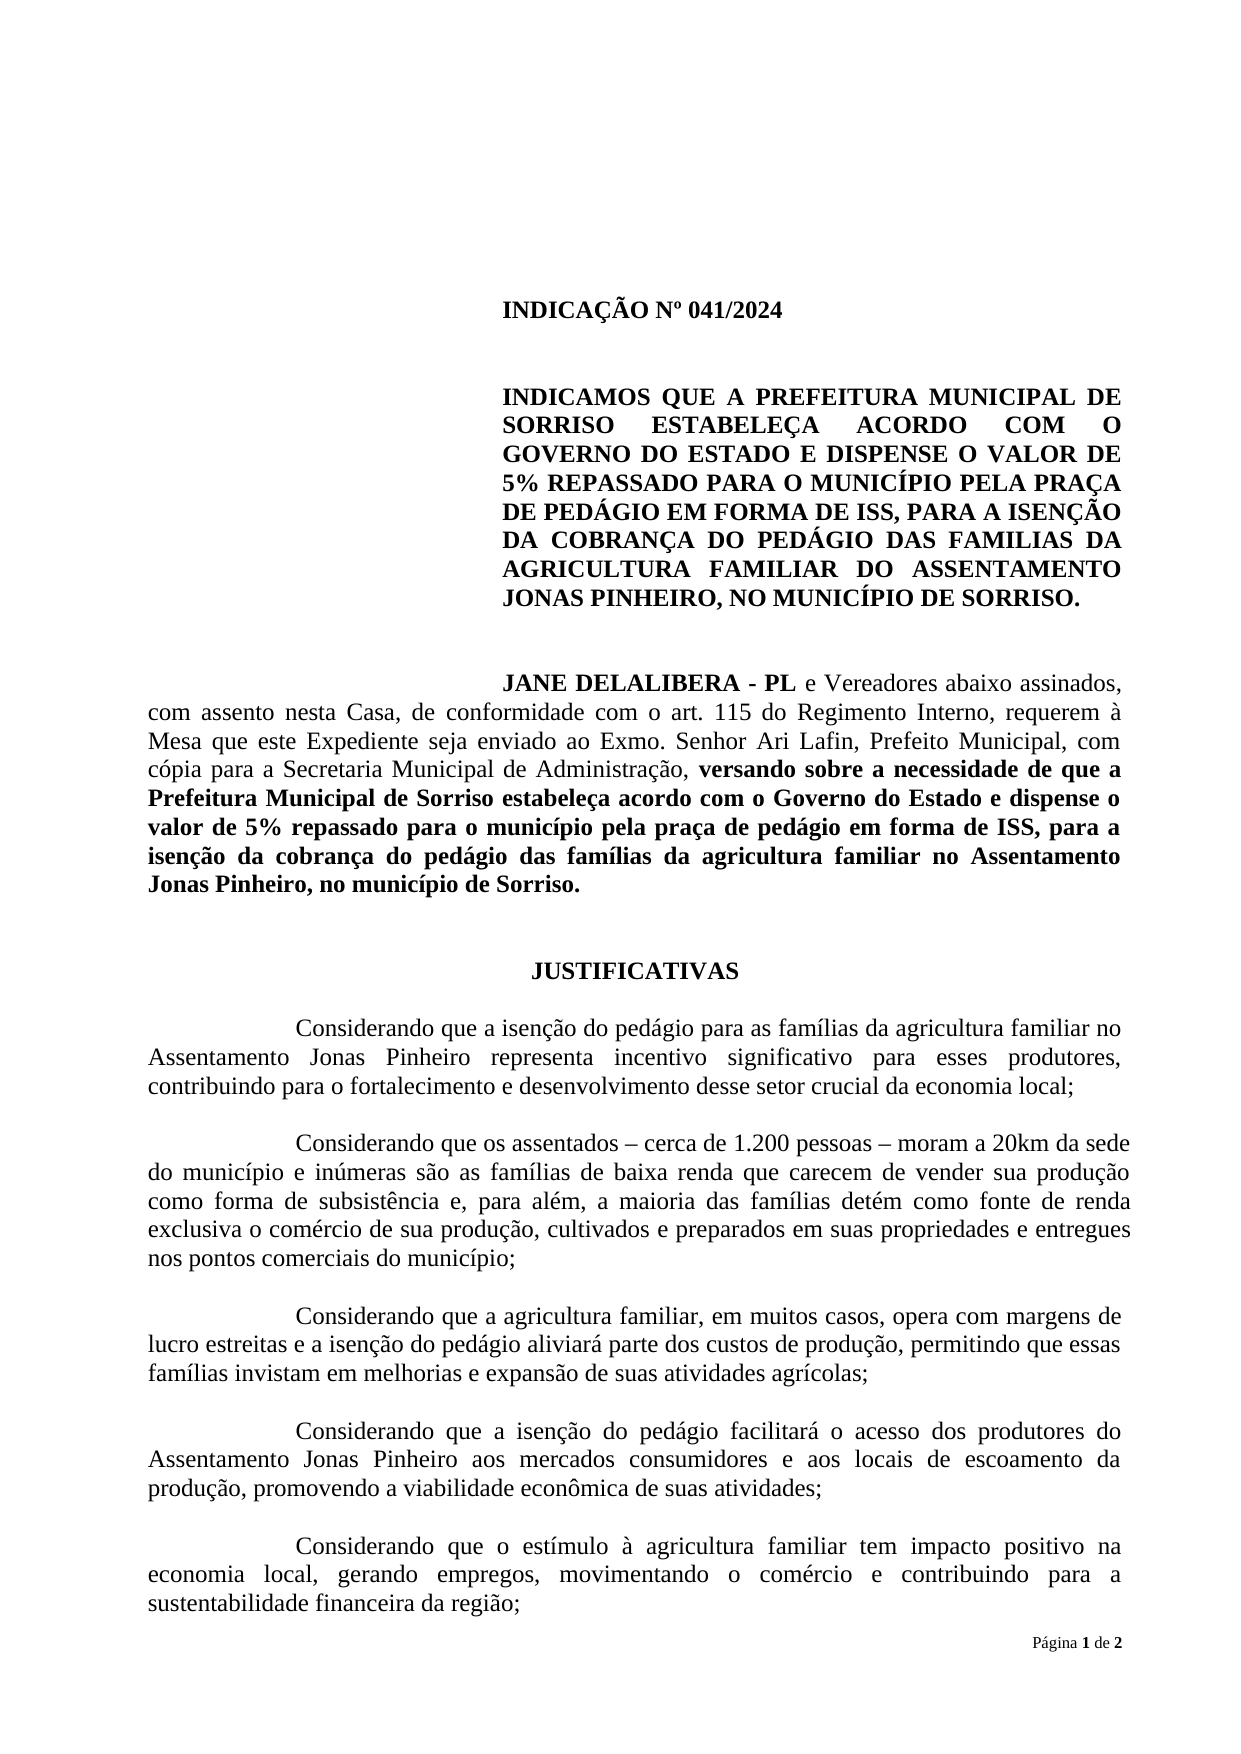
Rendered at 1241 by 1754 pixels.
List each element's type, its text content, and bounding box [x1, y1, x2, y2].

text JANE DELALIBERA - PL e Vereadores abaixo assinados, com assento nesta Casa, de conformidade com o art. 115 do Regimento Interno, requerem à Mesa que este Expediente seja enviado ao Exmo. Senhor Ari Lafin, Prefeito Municipal, com cópia para a Secretaria Municipal de Administração, versando sobre a necessidade de que a Prefeitura Municipal de Sorriso estabeleça acordo com o Governo do Estado e dispense o valor de 5% repassado para o município pela praça de pedágio em forma de ISS, para a isenção da cobrança do pedágio das famílias da agricultura familiar no Assentamento Jonas Pinheiro, no município de Sorriso. [148, 668, 1122, 898]
text INDICAÇÃO Nº 041/2024 [502, 295, 1122, 324]
text Considerando que os assentados – cerca de 1.200 pessoas – moram a 20km da sede do município e inúmeras são as famílias de baixa renda que carecem de vender sua produção como forma de subsistência e, para além, a maioria das famílias detém como fonte de renda exclusiva o comércio de sua produção, cultivados e preparados em suas propriedades e entregues nos pontos comerciais do município; [148, 1128, 1132, 1272]
text Considerando que a isenção do pedágio facilitará o acesso dos produtores do Assentamento Jonas Pinheiro aos mercados consumidores e aos locais de escoamento da produção, promovendo a viabilidade econômica de suas atividades; [148, 1416, 1122, 1502]
text Considerando que o estímulo à agricultura familiar tem impacto positivo na economia local, gerando empregos, movimentando o comércio e contribuindo para a sustentabilidade financeira da região; [148, 1531, 1122, 1617]
text Considerando que a agricultura familiar, em muitos casos, opera com margens de lucro estreitas e a isenção do pedágio aliviará parte dos custos de produção, permitindo que essas famílias invistam em melhorias e expansão de suas atividades agrícolas; [148, 1301, 1122, 1387]
text INDICAMOS QUE A PREFEITURA MUNICIPAL DE SORRISO ESTABELEÇA ACORDO COM O GOVERNO DO ESTADO E DISPENSE O VALOR DE 5% REPASSADO PARA O MUNICÍPIO PELA PRAÇA DE PEDÁGIO EM FORMA DE ISS, PARA A ISENÇÃO DA COBRANÇA DO PEDÁGIO DAS FAMILIAS DA AGRICULTURA FAMILIAR DO ASSENTAMENTO JONAS PINHEIRO, NO MUNICÍPIO DE SORRISO. [502, 382, 1122, 612]
text JUSTIFICATIVAS [148, 956, 1122, 984]
text Considerando que a isenção do pedágio para as famílias da agricultura familiar no Assentamento Jonas Pinheiro representa incentivo significativo para esses produtores, contribuindo para o fortalecimento e desenvolvimento desse setor crucial da economia local; [148, 1013, 1122, 1099]
